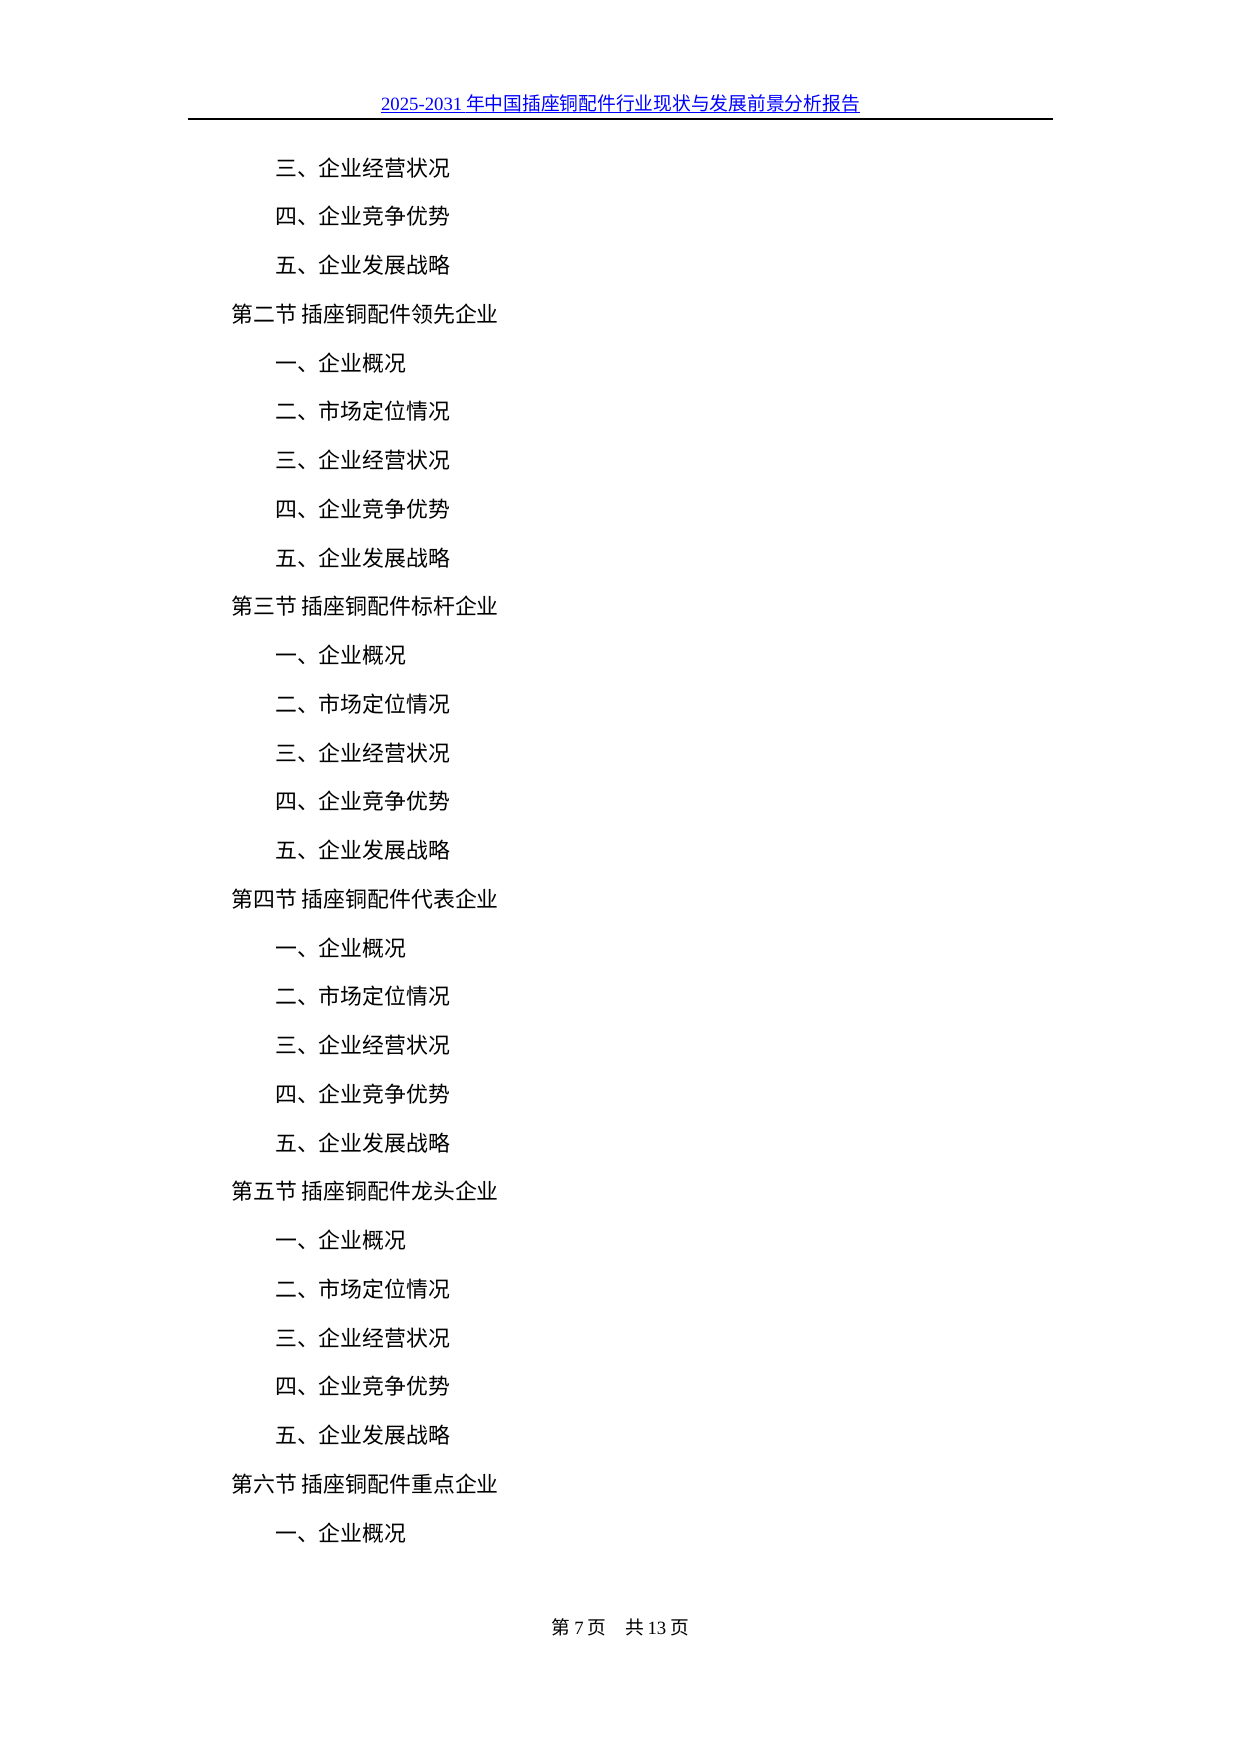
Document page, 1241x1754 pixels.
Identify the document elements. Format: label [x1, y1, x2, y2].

text [187, 150, 1053, 1548]
